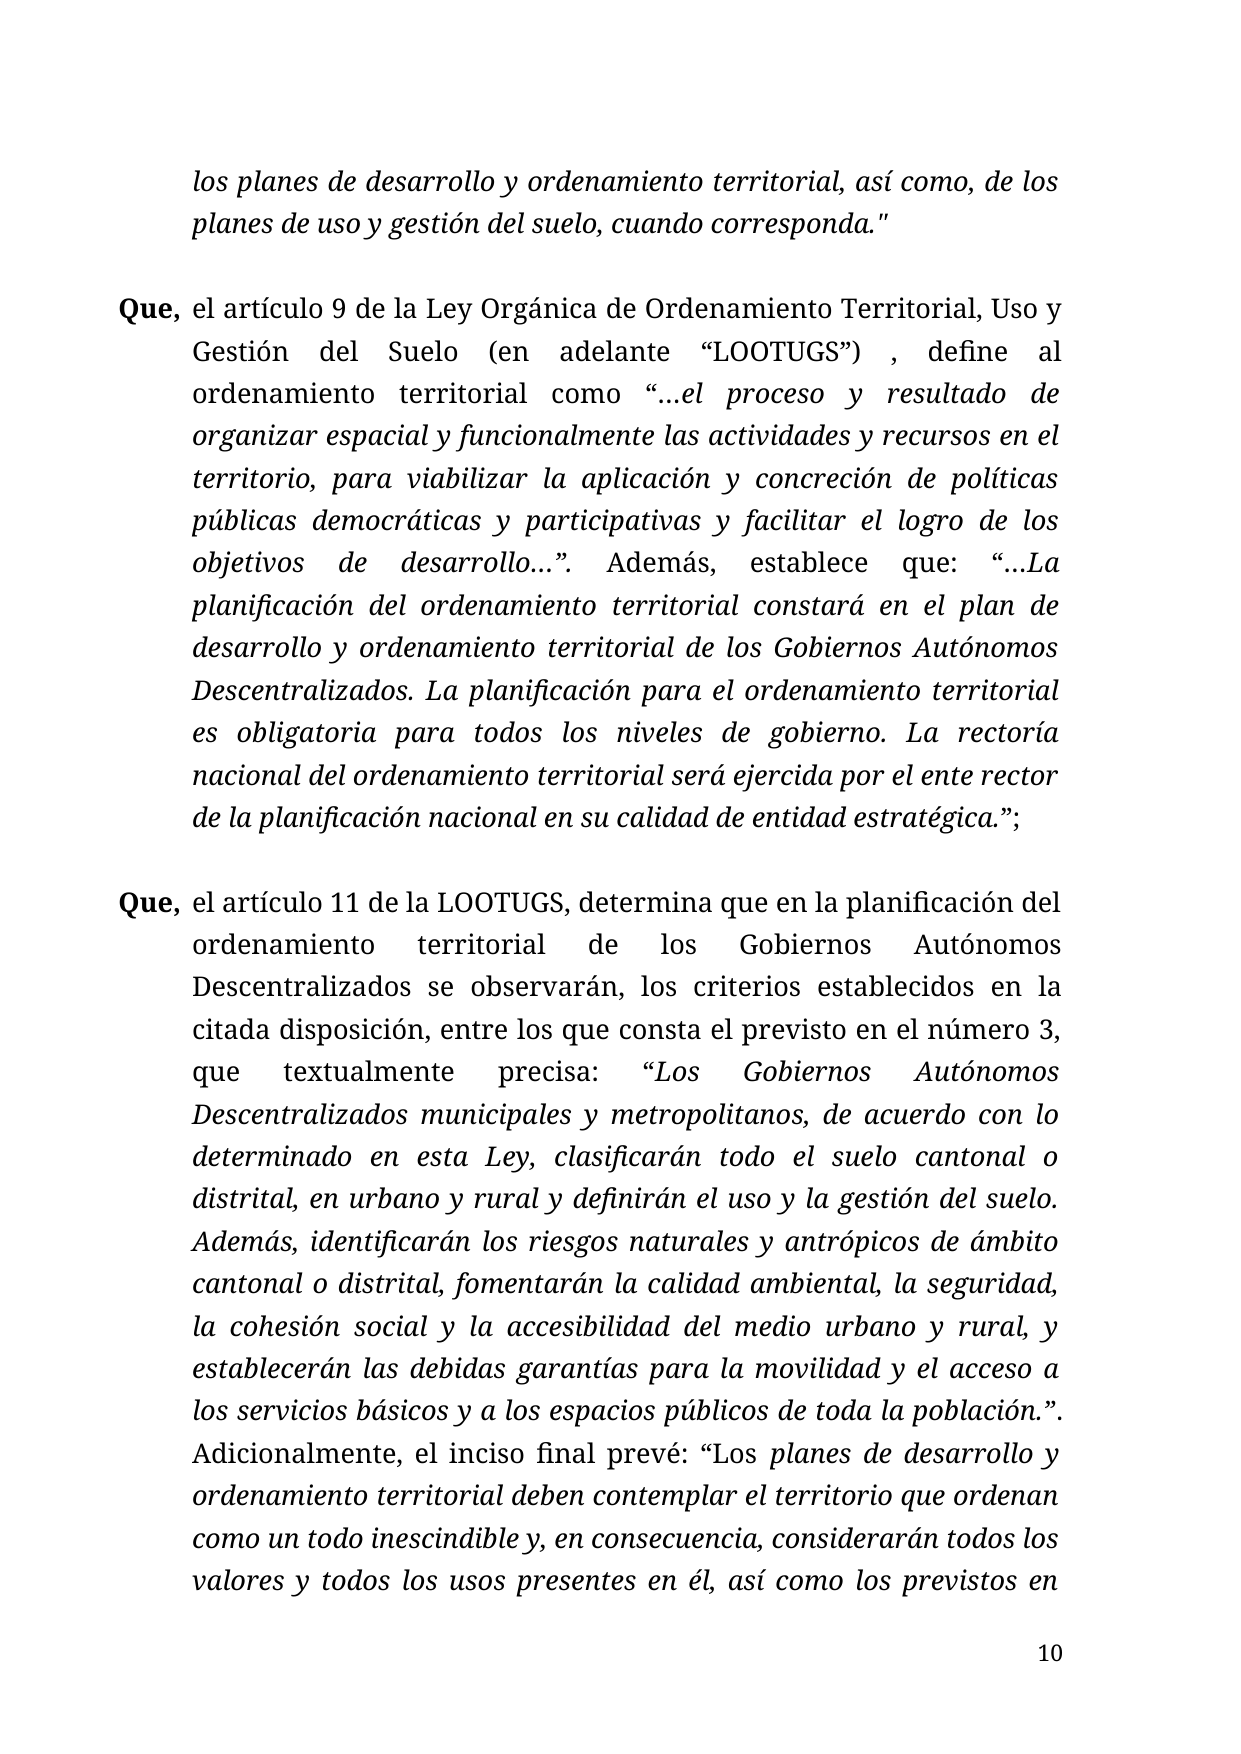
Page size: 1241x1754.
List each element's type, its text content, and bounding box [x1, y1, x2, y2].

text Que, el artículo 9 de la Ley Orgánica de Ordenamiento Territorial, Uso y Gestión del Suelo (en adelante “LOOTUGS”) , define al ordenamiento territorial como “…el proceso y resultado de organizar espacial y funcionalmente las actividades y recursos en el territorio, para viabilizar la aplicación y concreción de políticas públicas democráticas y participativas y facilitar el logro de los objetivos de desarrollo…”. Además, establece que: “…La planificación del ordenamiento territorial constará en el plan de desarrollo y ordenamiento territorial de los Gobiernos Autónomos Descentralizados. La planificación para el ordenamiento territorial es obligatoria para todos los niveles de gobierno. La rectoría nacional del ordenamiento territorial será ejercida por el ente rector de la planificación nacional en su calidad de entidad estratégica.”; [118, 289, 1063, 835]
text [118, 162, 1063, 242]
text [118, 883, 1063, 1598]
